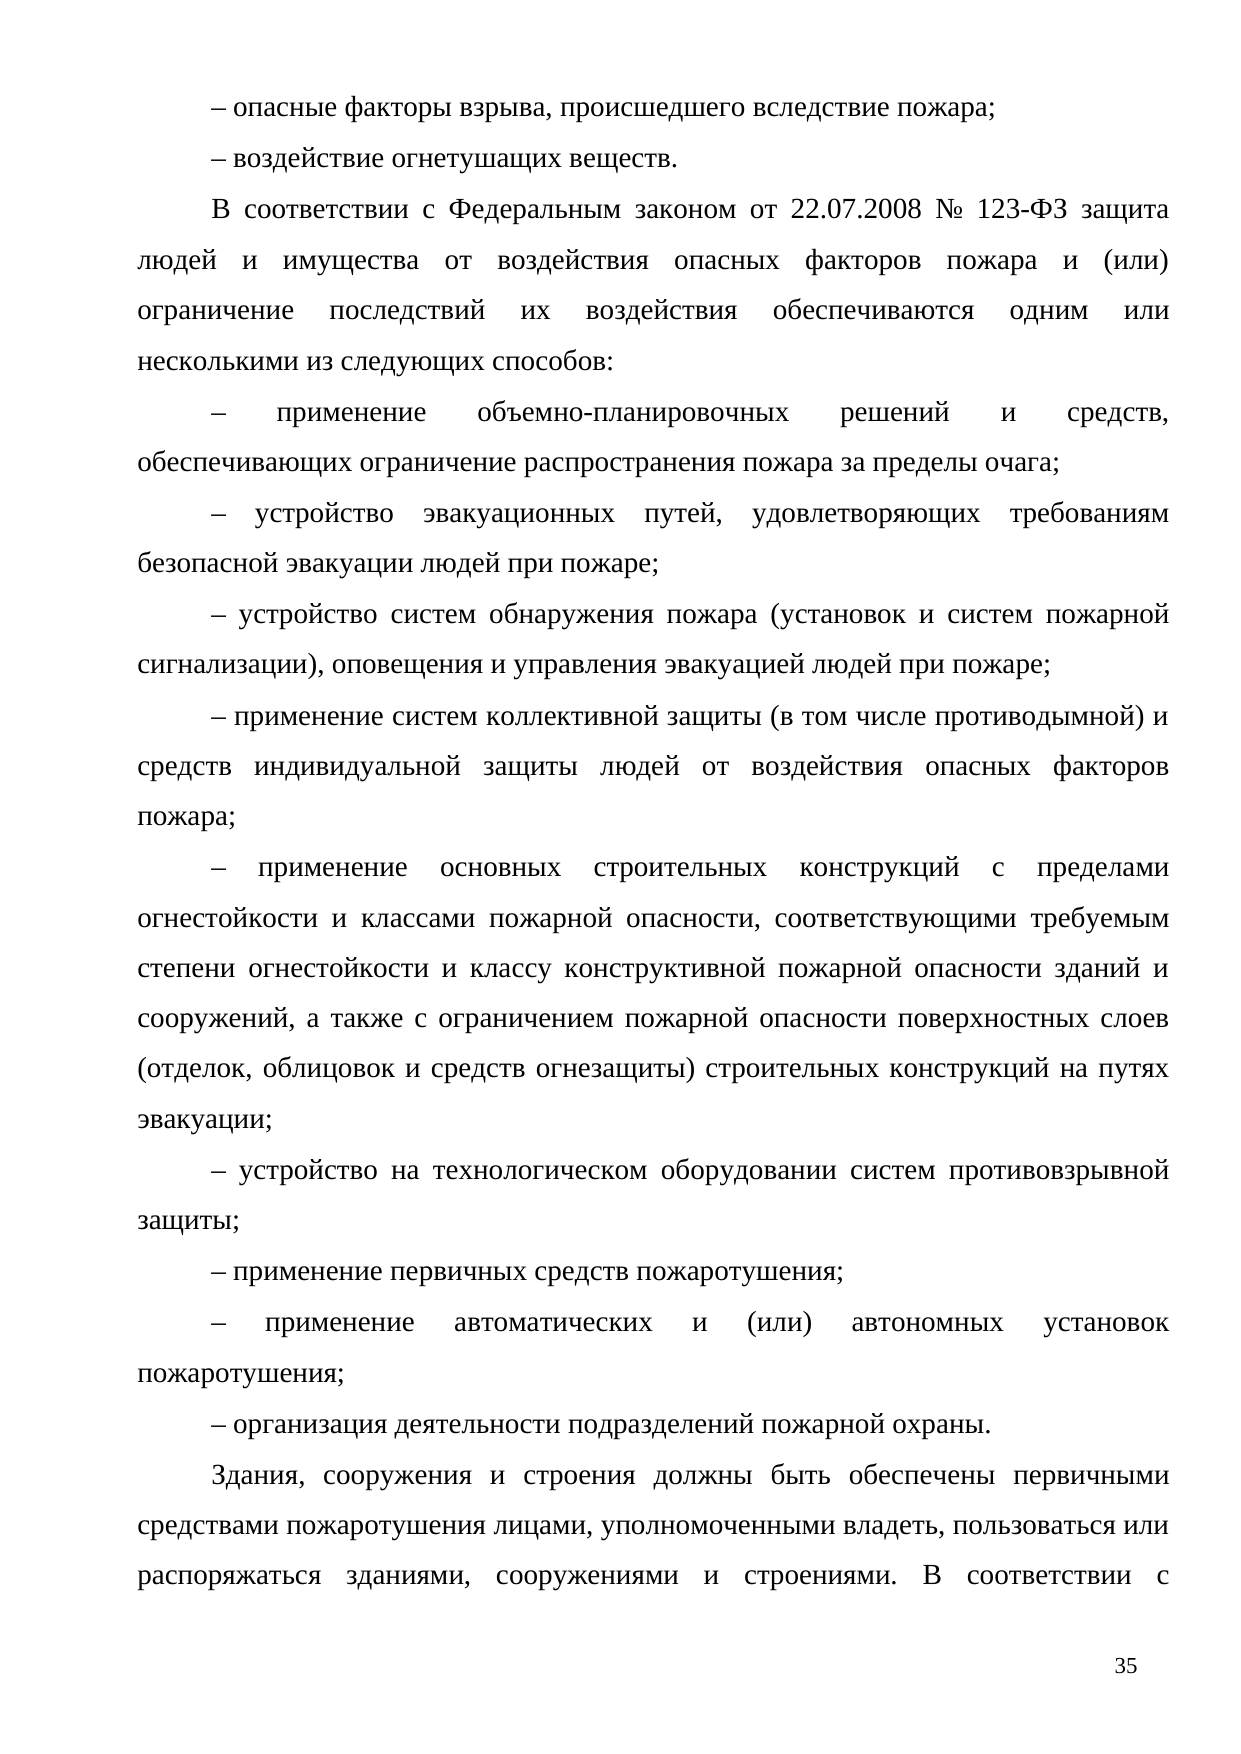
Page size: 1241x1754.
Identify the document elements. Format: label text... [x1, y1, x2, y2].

text – применение первичных средств пожаротушения; [137, 1253, 1170, 1287]
text – применение систем коллективной защиты (в том числе противодымной) и средств индивидуальной защиты людей от воздействия опасных факторов пожара; [137, 698, 1170, 832]
text – применение основных строительных конструкций с пределами огнестойкости и классами пожарной опасности, соответствующими требуемым степени огнестойкости и классу конструктивной пожарной опасности зданий и сооружений, а также с ограничением пожарной опасности поверхностных слоев (отделок, облицовок и средств огнезащиты) строительных конструкций на путях эвакуации; [137, 849, 1170, 1134]
text – устройство на технологическом оборудовании систем противовзрывной защиты; [137, 1152, 1170, 1236]
text – воздействие огнетушащих веществ. [137, 141, 1170, 174]
text – устройство систем обнаружения пожара (установок и систем пожарной сигнализации), оповещения и управления эвакуацией людей при пожаре; [137, 596, 1170, 680]
text – применение автоматических и (или) автономных установок пожаротушения; [137, 1304, 1170, 1388]
text В соответствии с Федеральным законом от 22.07.2008 № 123-ФЗ защита людей и имущества от воздействия опасных факторов пожара и (или) ограничение последствий их воздействия обеспечиваются одним или несколькими из следующих способов: [137, 192, 1170, 376]
text – опасные факторы взрыва, происшедшего вследствие пожара; [137, 89, 1170, 123]
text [137, 1457, 1170, 1591]
text – применение объемно-планировочных решений и средств, обеспечивающих ограничение распространения пожара за пределы очага; [137, 394, 1170, 477]
text – организация деятельности подразделений пожарной охраны. [137, 1406, 1170, 1439]
text – устройство эвакуационных путей, удовлетворяющих требованиям безопасной эвакуации людей при пожаре; [137, 495, 1170, 579]
